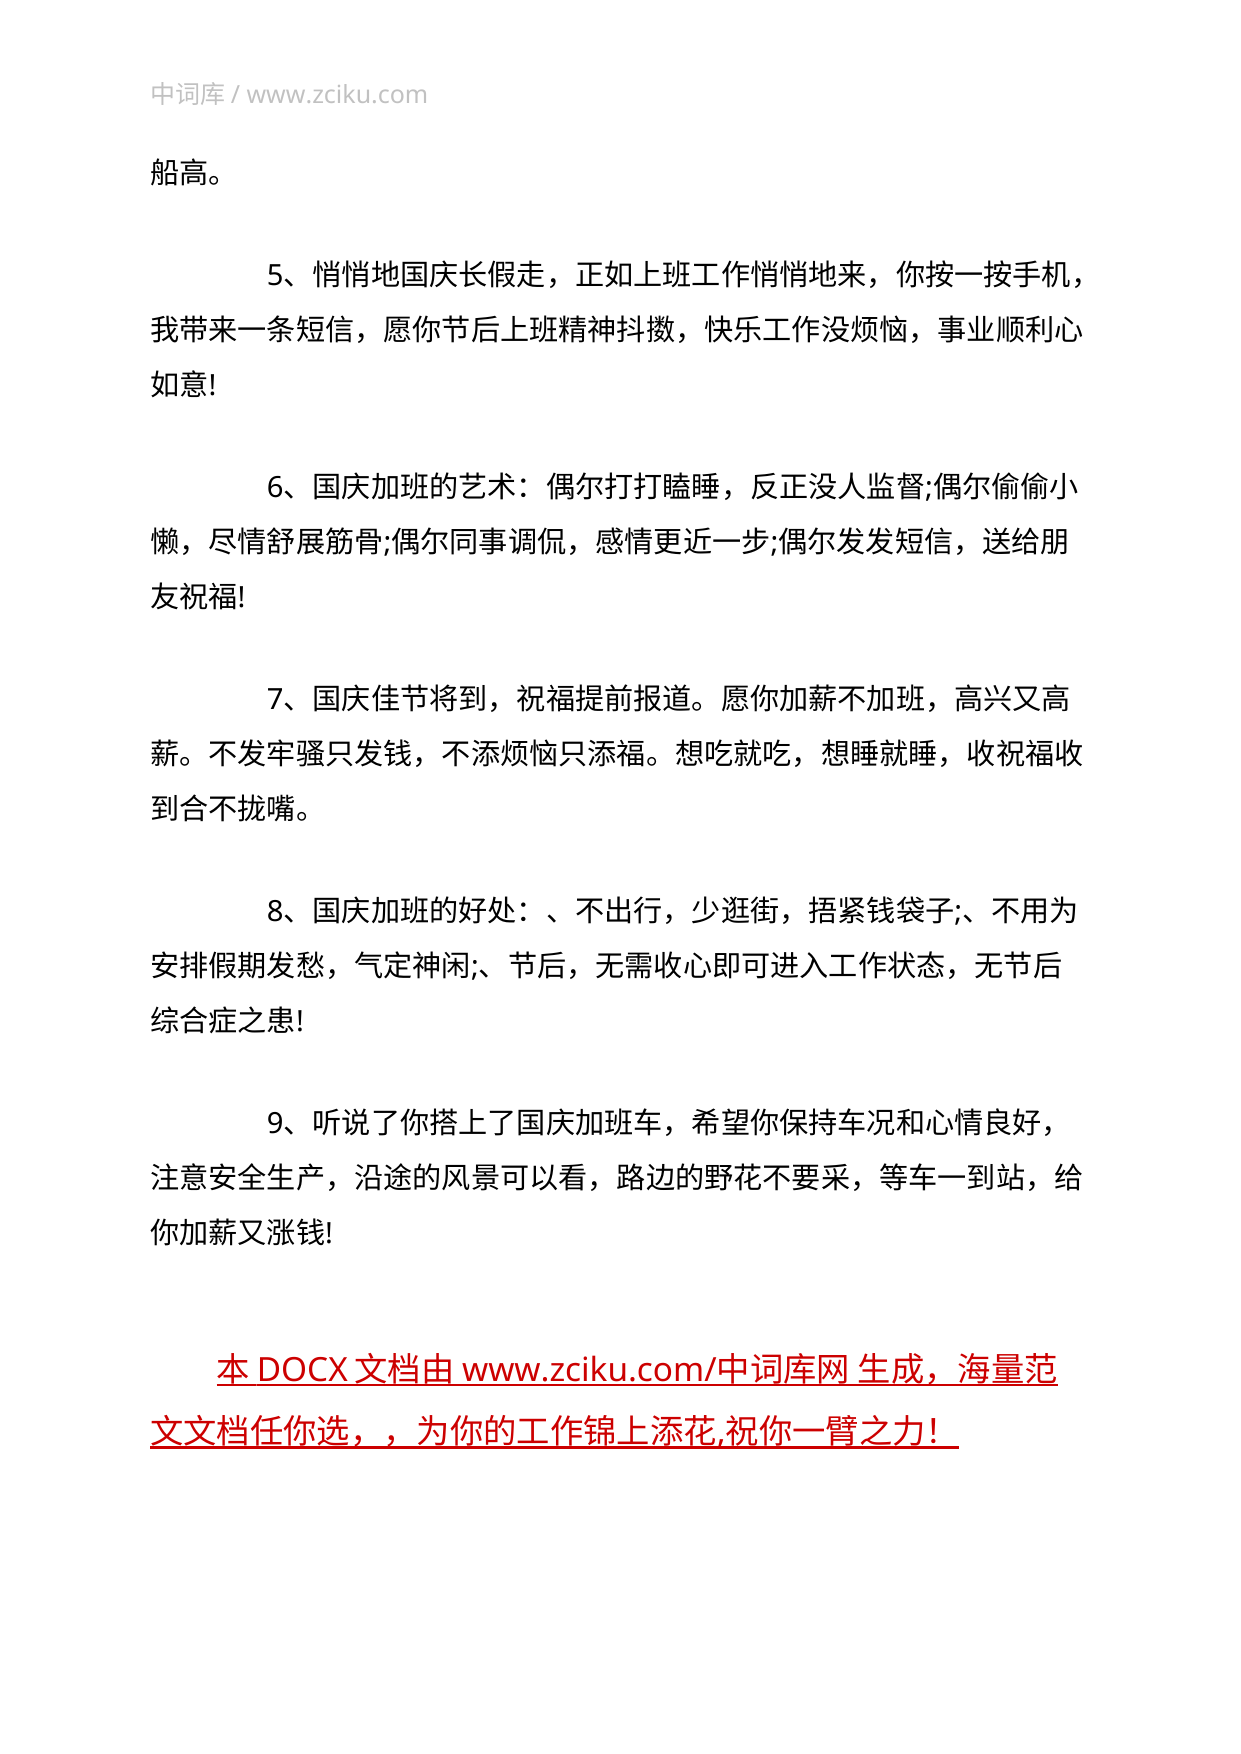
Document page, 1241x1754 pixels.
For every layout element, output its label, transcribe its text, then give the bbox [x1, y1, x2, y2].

text 7、国庆佳节将到，祝福提前报道。愿你加薪不加班，高兴又高薪。不发牢骚只发钱，不添烦恼只添福。想吃就吃，想睡就睡，收祝福收到合不拢嘴。 [150, 676, 1090, 828]
text 8、国庆加班的好处：、不出行，少逛街，捂紧钱袋子;、不用为安排假期发愁，气定神闲;、节后，无需收心即可进入工作状态，无节后综合症之患! [150, 887, 1090, 1040]
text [150, 150, 1090, 192]
text 9、听说了你搭上了国庆加班车，希望你保持车况和心情良好，注意安全生产，沿途的风景可以看，路边的野花不要采，等车一到站，给你加薪又涨钱! [150, 1099, 1090, 1252]
text 6、国庆加班的艺术：偶尔打打瞌睡，反正没人监督;偶尔偷偷小懒，尽情舒展筋骨;偶尔同事调侃，感情更近一步;偶尔发发短信，送给朋友祝福! [150, 464, 1090, 616]
text 本DOCX文档由 www.zciku.com/中词库网 生成，海量范文文档任你选，，为你的工作锦上添花,祝你一臂之力！ [150, 1342, 1090, 1454]
text 5、悄悄地国庆长假走，正如上班工作悄悄地来，你按一按手机，我带来一条短信，愿你节后上班精神抖擞，快乐工作没烦恼，事业顺利心如意! [150, 252, 1090, 404]
